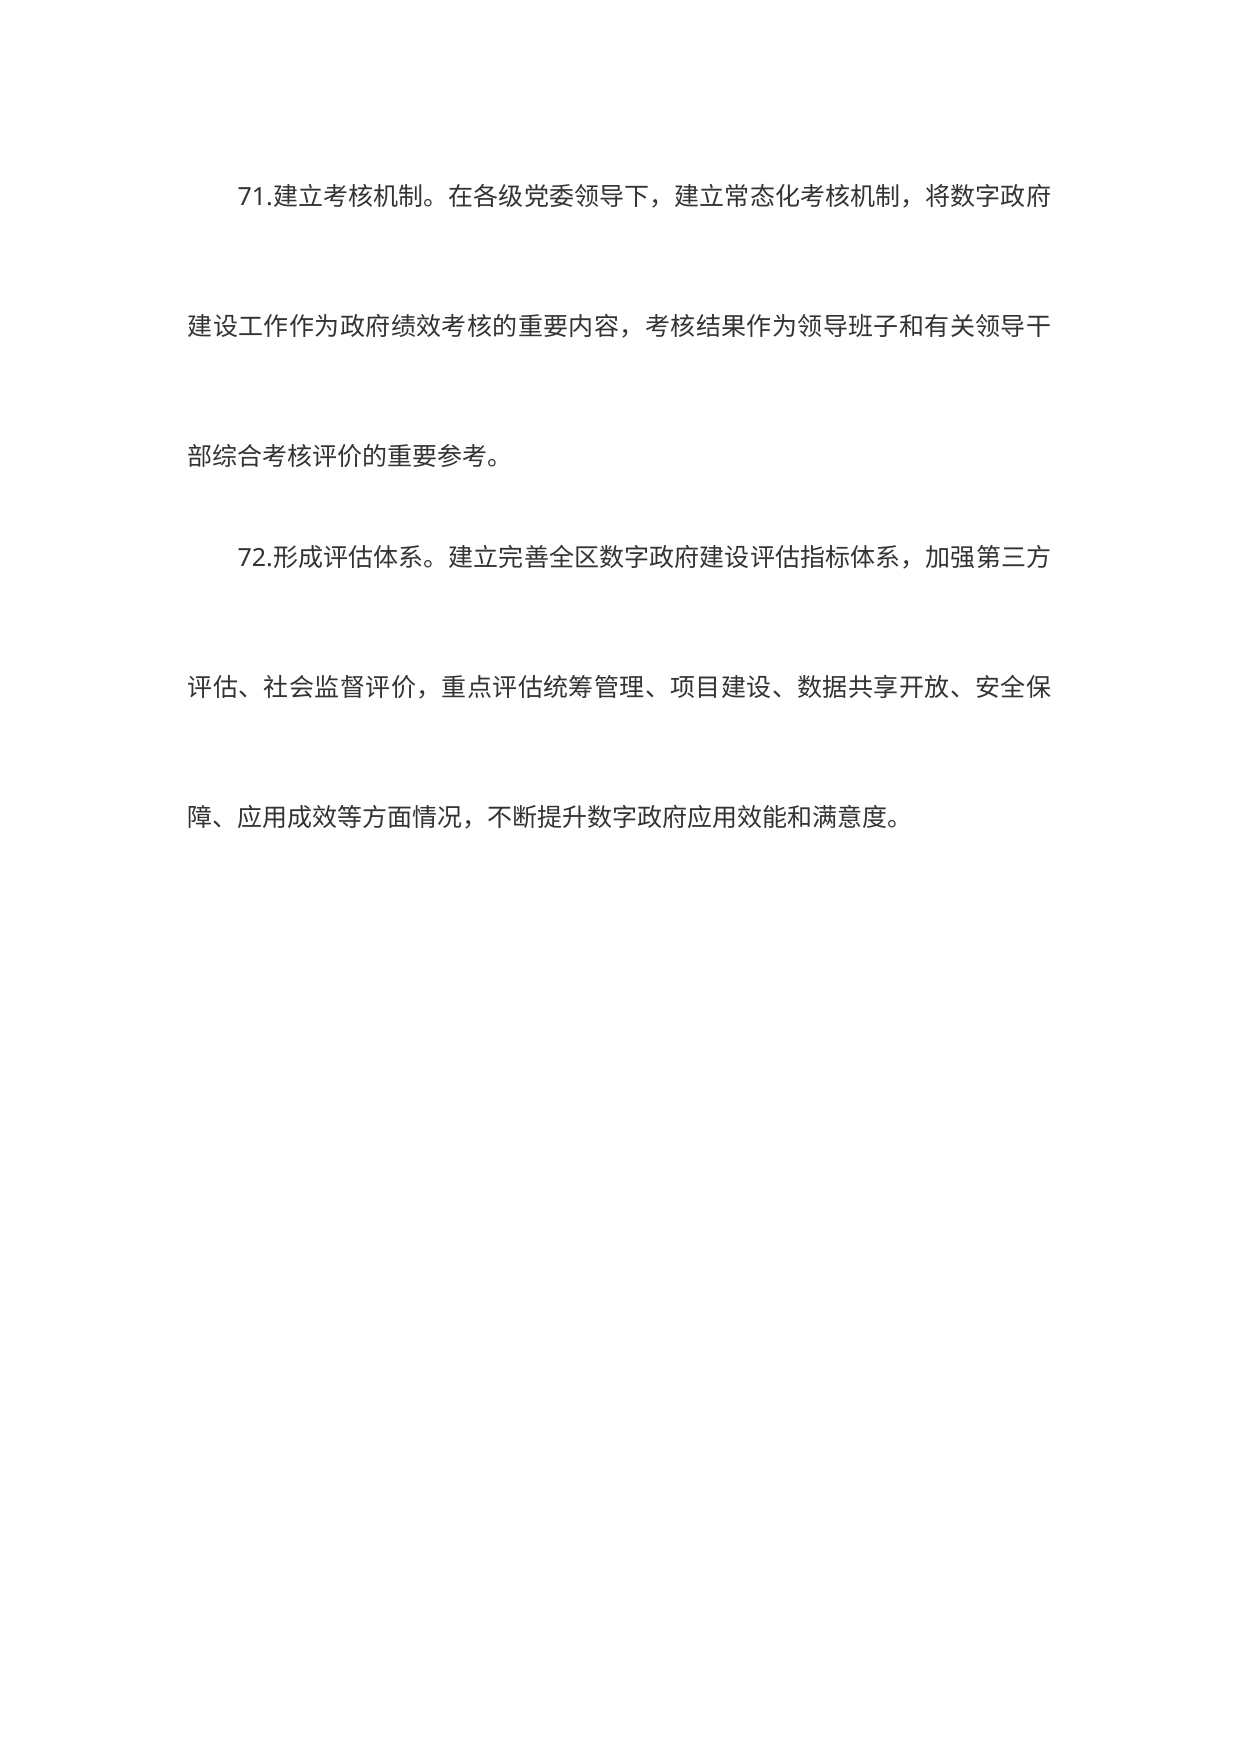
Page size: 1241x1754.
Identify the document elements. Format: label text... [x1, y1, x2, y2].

text 72.形成评估体系。建立完善全区数字政府建设评估指标体系，加强第三方评估、社会监督评价，重点评估统筹管理、项目建设、数据共享开放、安全保障、应用成效等方面情况，不断提升数字政府应用效能和满意度。 [187, 523, 1053, 848]
text 71.建立考核机制。在各级党委领导下，建立常态化考核机制，将数字政府建设工作作为政府绩效考核的重要内容，考核结果作为领导班子和有关领导干部综合考核评价的重要参考。 [187, 162, 1053, 487]
